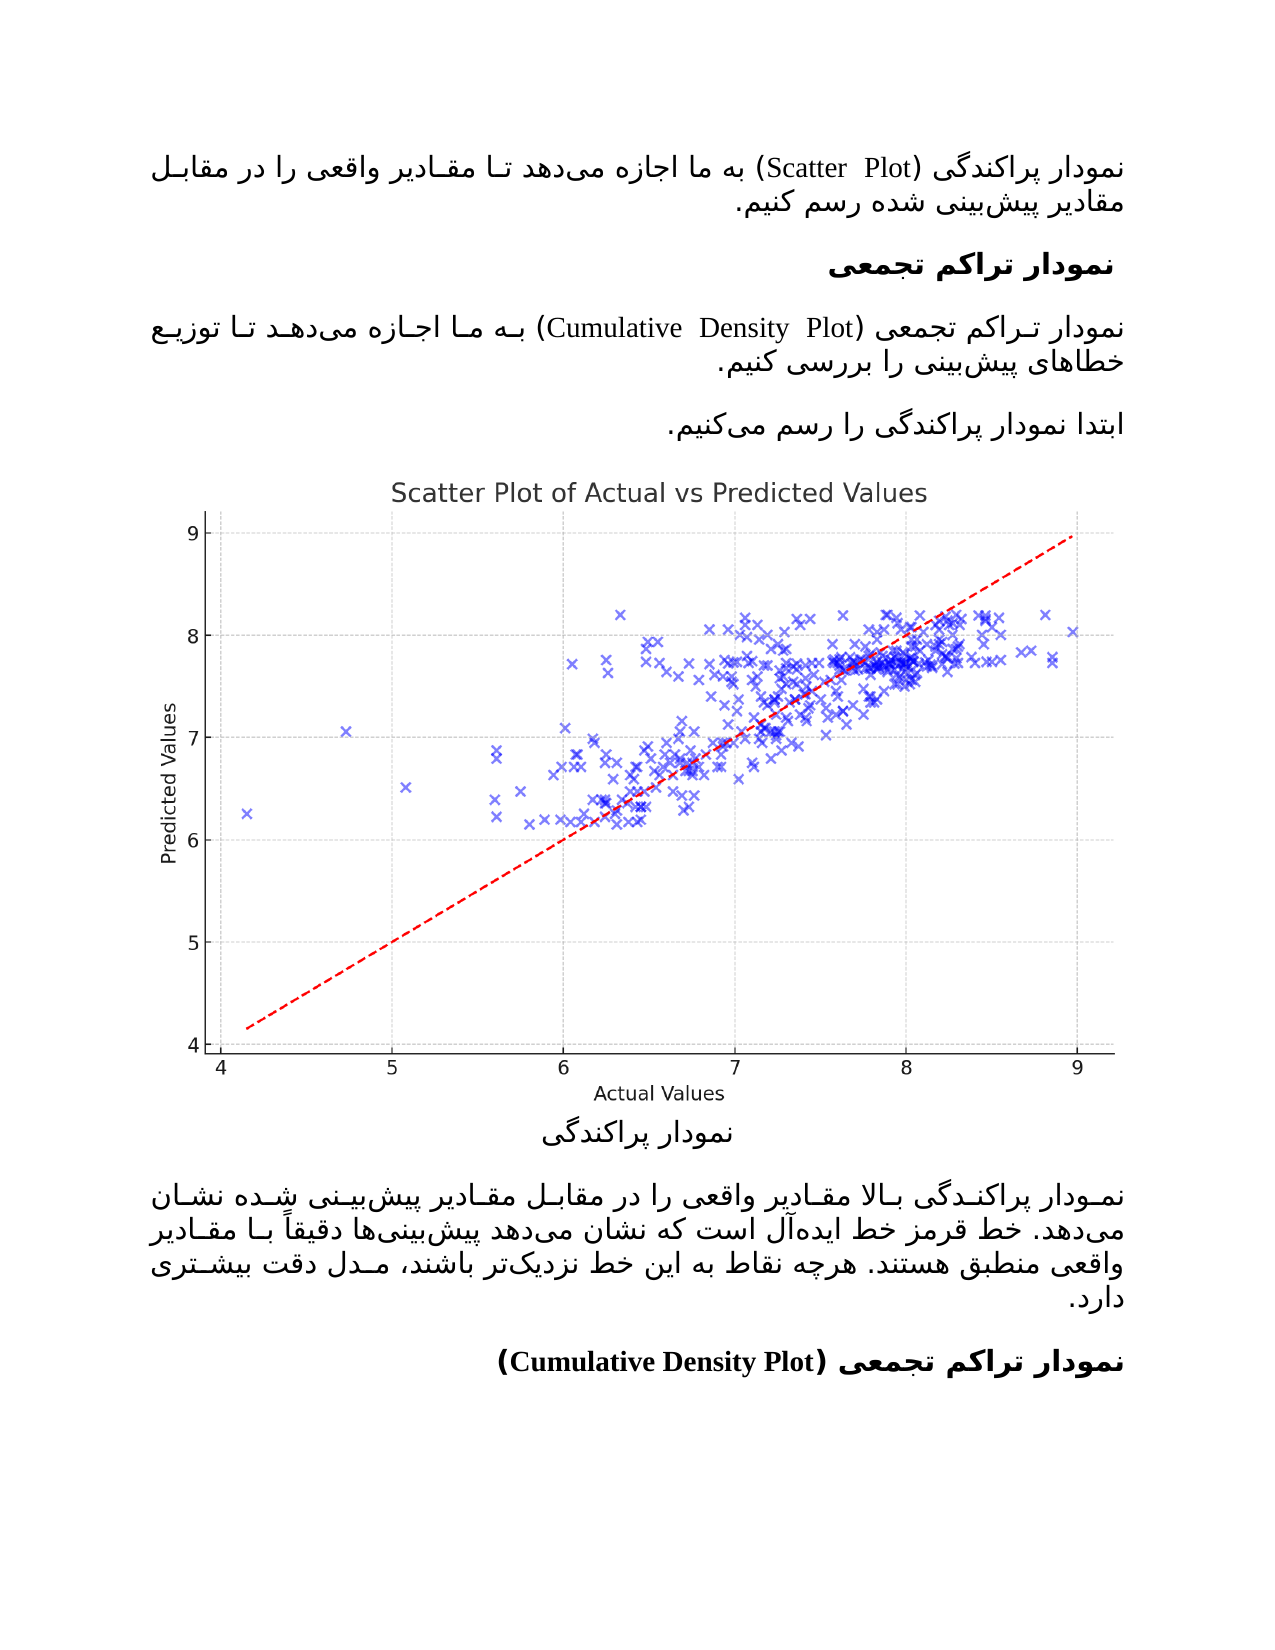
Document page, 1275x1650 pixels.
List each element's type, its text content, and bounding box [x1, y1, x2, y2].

text نمودار تراکم تجمعی (Cumulative Density Plot) به ما اجازه می‌دهد تا توزیع خطاهای پیش‌بینی را بررسی کنیم. [150, 310, 1125, 378]
text نمودار تراکم تجمعی [150, 247, 1125, 281]
text نمودار تراکم تجمعی (Cumulative Density Plot) [150, 1344, 1125, 1378]
text نمودار پراکندگی [150, 1116, 1125, 1149]
picture [150, 470, 1125, 1116]
text ابتدا نمودار پراکندگی را رسم می‌کنیم. [150, 408, 1125, 442]
text نمودار پراکندگی (Scatter Plot) به ما اجازه می‌دهد تا مقادیر واقعی را در مقابل مقادیر پیش‌بینی شده رسم کنیم. [150, 150, 1125, 218]
text نمودار پراکندگی بالا مقادیر واقعی را در مقابل مقادیر پیش‌بینی شده نشان می‌دهد. خط قرمز خط ایده‌آل است که نشان می‌دهد پیش‌بینی‌ها دقیقاً با مقادیر واقعی منطبق هستند. هرچه نقاط به این خط نزدیک‌تر باشند، مدل دقت بیشتری دارد. [150, 1179, 1125, 1314]
